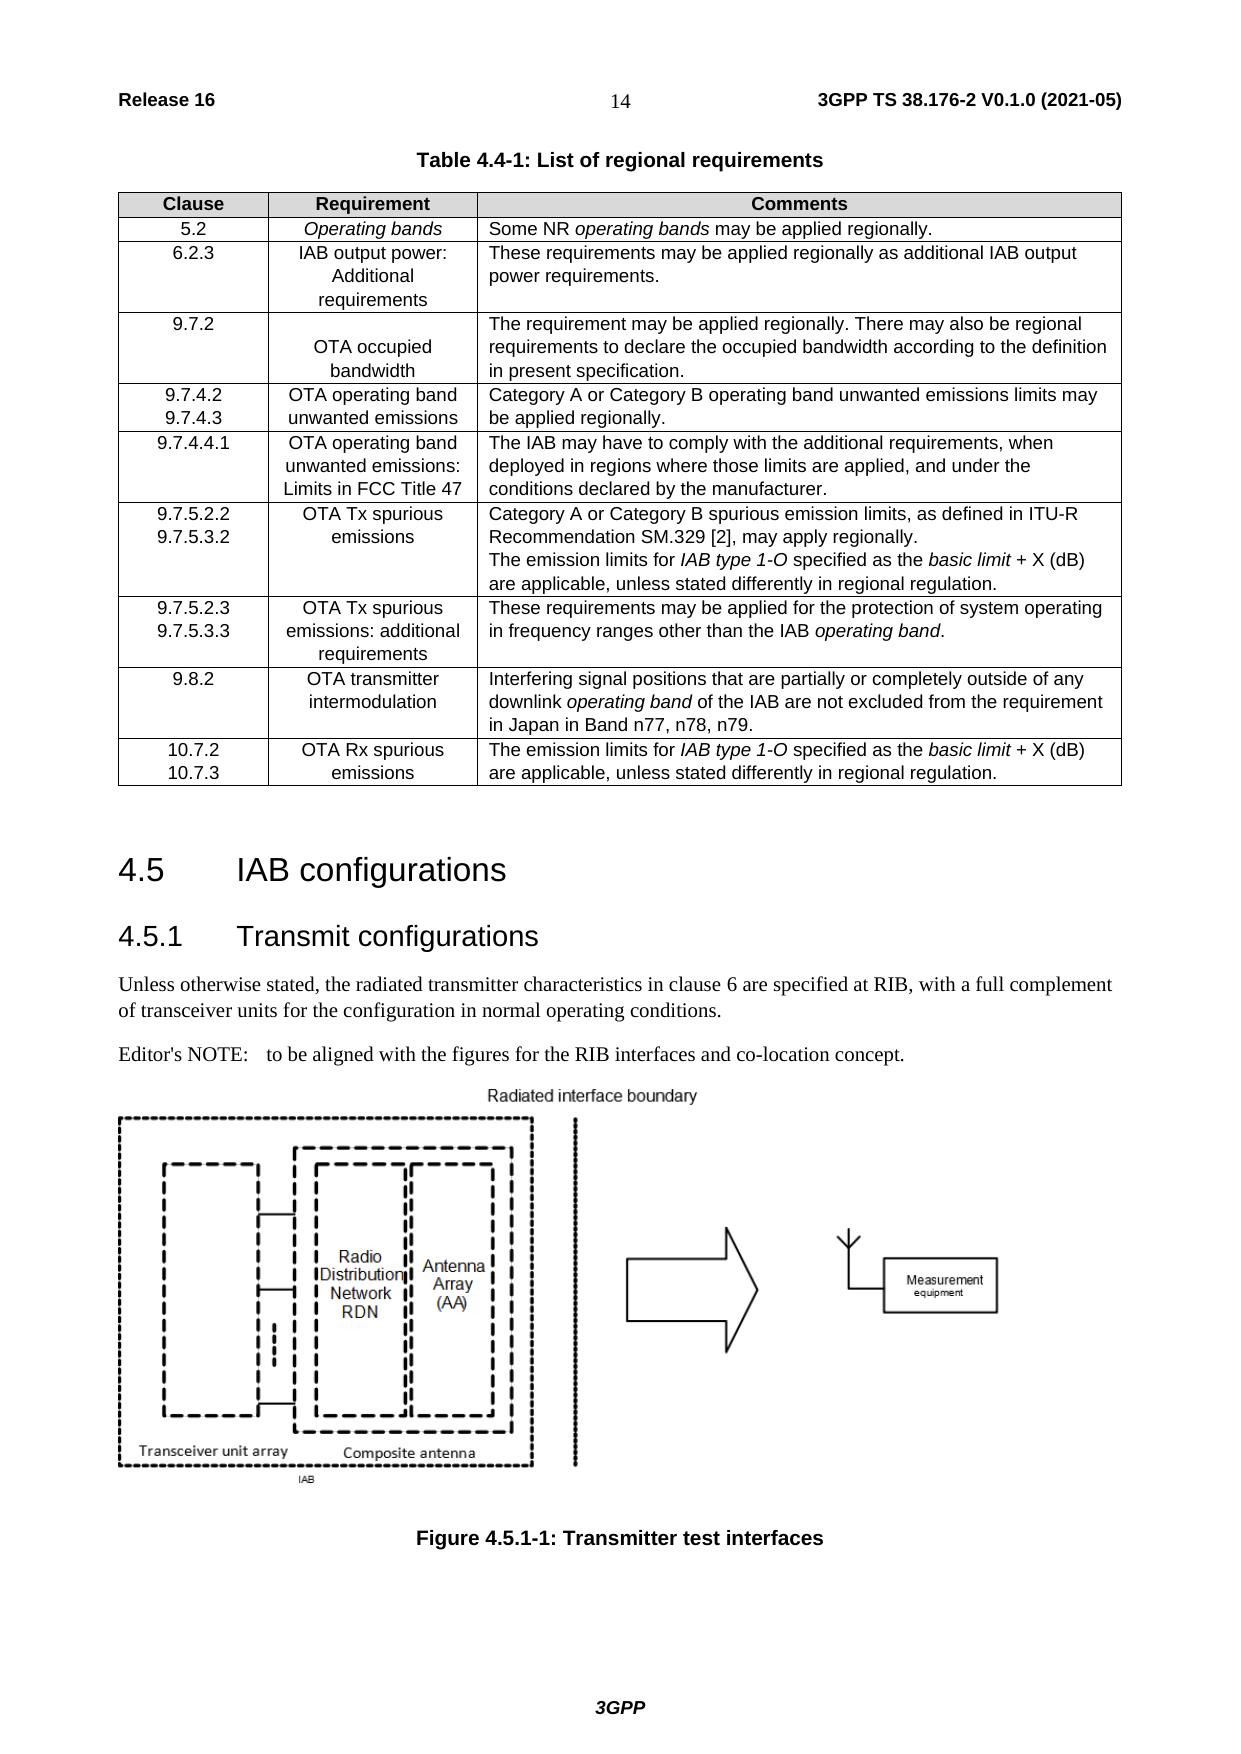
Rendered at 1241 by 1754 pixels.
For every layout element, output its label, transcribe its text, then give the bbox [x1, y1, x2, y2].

table_cell 6.2.3 [119, 242, 268, 312]
table_header Clause [119, 193, 268, 217]
table_cell Operating bands [269, 218, 477, 241]
table_cell OTA operating band unwanted emissions: Limits in FCC Title 47 [269, 432, 477, 502]
text Editor's NOTE: to be aligned with the figures for the RIB interfaces and co-location concept. [118, 1042, 1122, 1066]
picture [118, 1086, 1115, 1505]
table_cell OTA transmitter intermodulation [269, 668, 477, 738]
table_cell The requirement may be applied regionally. There may also be regional requirements to declare the occupied bandwidth according to the definition in present specification. [478, 313, 1121, 383]
table_cell OTA Tx spurious emissions: additional requirements [269, 597, 477, 667]
subtitle 4.5 IAB configurations [118, 850, 1122, 888]
table_cell 9.7.4.2 9.7.4.3 [119, 384, 268, 431]
table_cell 9.8.2 [119, 668, 268, 738]
table_cell The emission limits for IAB type 1-O specified as the basic limit + X (dB) are applicable, unless stated differently in regional regulation. [478, 739, 1121, 785]
subtitle 4.5.1 Transmit configurations [118, 919, 1122, 953]
table_cell IAB output power: Additional requirements [269, 242, 477, 312]
table_cell 10.7.2 10.7.3 [119, 739, 268, 785]
table_cell 5.2 [119, 218, 268, 241]
table_cell The IAB may have to comply with the additional requirements, when deployed in regions where those limits are applied, and under the conditions declared by the manufacturer. [478, 432, 1121, 502]
table_cell OTA operating band unwanted emissions [269, 384, 477, 431]
table_cell Category A or Category B spurious emission limits, as defined in ITU-R Recommendation SM.329 [2], may apply regionally. The emission limits for IAB type 1-O specified as the basic limit + X (dB) are applicable, unless stated differently in regional regulation. [478, 503, 1121, 596]
table_header Comments [478, 193, 1121, 217]
table_cell 9.7.2 [119, 313, 268, 383]
table_cell OTA Tx spurious emissions [269, 503, 477, 596]
text Figure 4.5.1-1: Transmitter test interfaces [118, 1526, 1122, 1549]
text Table 4.4-1: List of regional requirements [118, 147, 1122, 171]
table_cell These requirements may be applied for the protection of system operating in frequency ranges other than the IAB operating band. [478, 597, 1121, 667]
table_cell OTA Rx spurious emissions [269, 739, 477, 785]
text Unless otherwise stated, the radiated transmitter characteristics in clause 6 are specified at RIB, with a full complement of transceiver units for the configuration in normal operating conditions. [118, 972, 1122, 1022]
table_header Requirement [269, 193, 477, 217]
table_cell Some NR operating bands may be applied regionally. [478, 218, 1121, 241]
table_cell Interfering signal positions that are partially or completely outside of any downlink operating band of the IAB are not excluded from the requirement in Japan in Band n77, n78, n79. [478, 668, 1121, 738]
table_cell Category A or Category B operating band unwanted emissions limits may be applied regionally. [478, 384, 1121, 431]
table_cell 9.7.4.4.1 [119, 432, 268, 502]
table_cell These requirements may be applied regionally as additional IAB output power requirements. [478, 242, 1121, 312]
table_cell 9.7.5.2.3 9.7.5.3.3 [119, 597, 268, 667]
table_cell OTA occupied bandwidth [269, 313, 477, 383]
table_cell 9.7.5.2.2 9.7.5.3.2 [119, 503, 268, 596]
